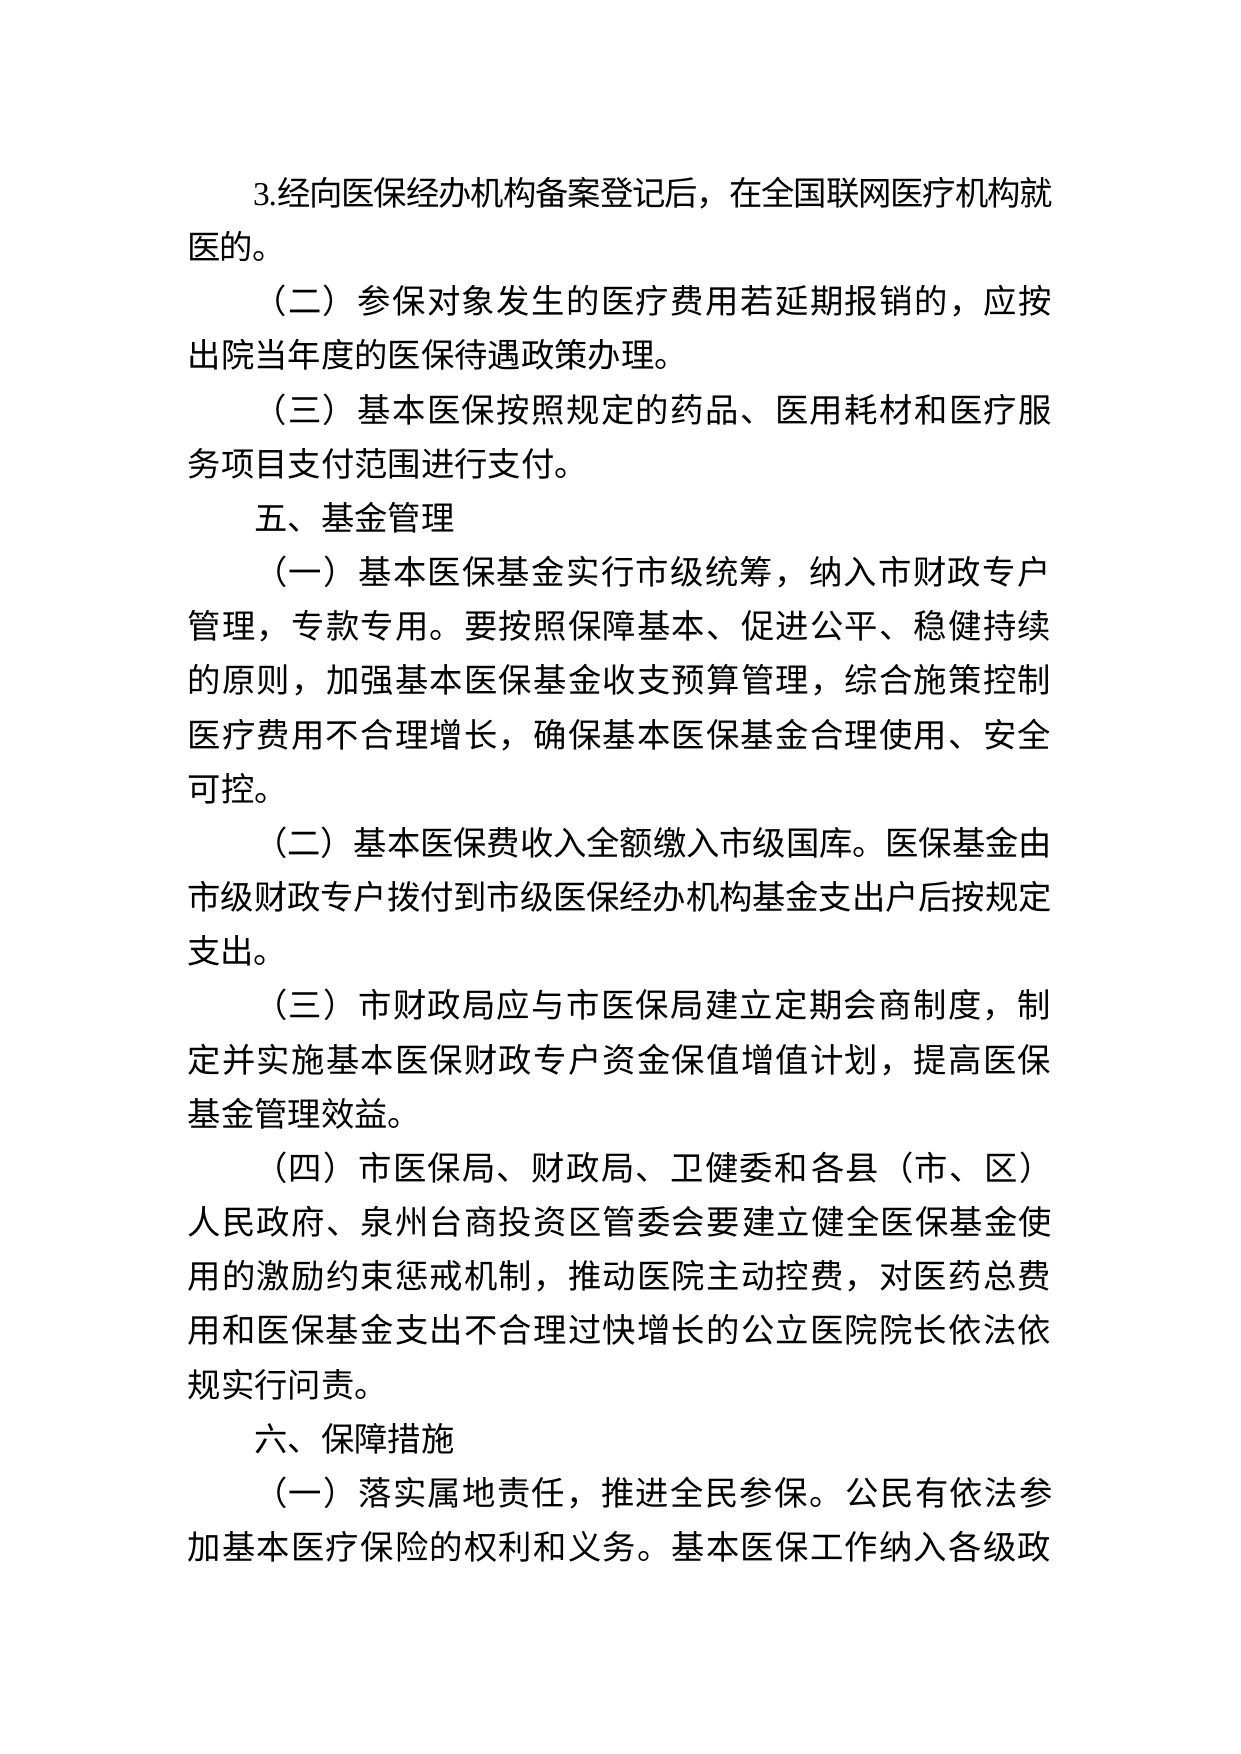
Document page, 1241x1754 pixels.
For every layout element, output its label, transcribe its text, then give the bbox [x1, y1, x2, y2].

text （四）市医保局、财政局、卫健委和各县（市、区）人民政府、泉州台商投资区管委会要建立健全医保基金使用的激励约束惩戒机制，推动医院主动控费，对医药总费用和医保基金支出不合理过快增长的公立医院院长依法依规实行问责。 [187, 1137, 1053, 1408]
text （三）基本医保按照规定的药品、医用耗材和医疗服务项目支付范围进行支付。 [187, 379, 1053, 487]
text 五、基金管理 [187, 487, 1053, 541]
text （二）参保对象发生的医疗费用若延期报销的，应按出院当年度的医保待遇政策办理。 [187, 270, 1053, 379]
text 六、保障措施 [187, 1408, 1053, 1462]
text （一）基本医保基金实行市级统筹，纳入市财政专户管理，专款专用。要按照保障基本、促进公平、稳健持续的原则，加强基本医保基金收支预算管理，综合施策控制医疗费用不合理增长，确保基本医保基金合理使用、安全可控。 [187, 541, 1053, 812]
text （二）基本医保费收入全额缴入市级国库。医保基金由市级财政专户拨付到市级医保经办机构基金支出户后按规定支出。 [187, 812, 1053, 974]
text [187, 1462, 1053, 1570]
text （三）市财政局应与市医保局建立定期会商制度，制定并实施基本医保财政专户资金保值增值计划，提高医保基金管理效益。 [187, 974, 1053, 1137]
text 3.经向医保经办机构备案登记后，在全国联网医疗机构就医的。 [187, 162, 1053, 270]
